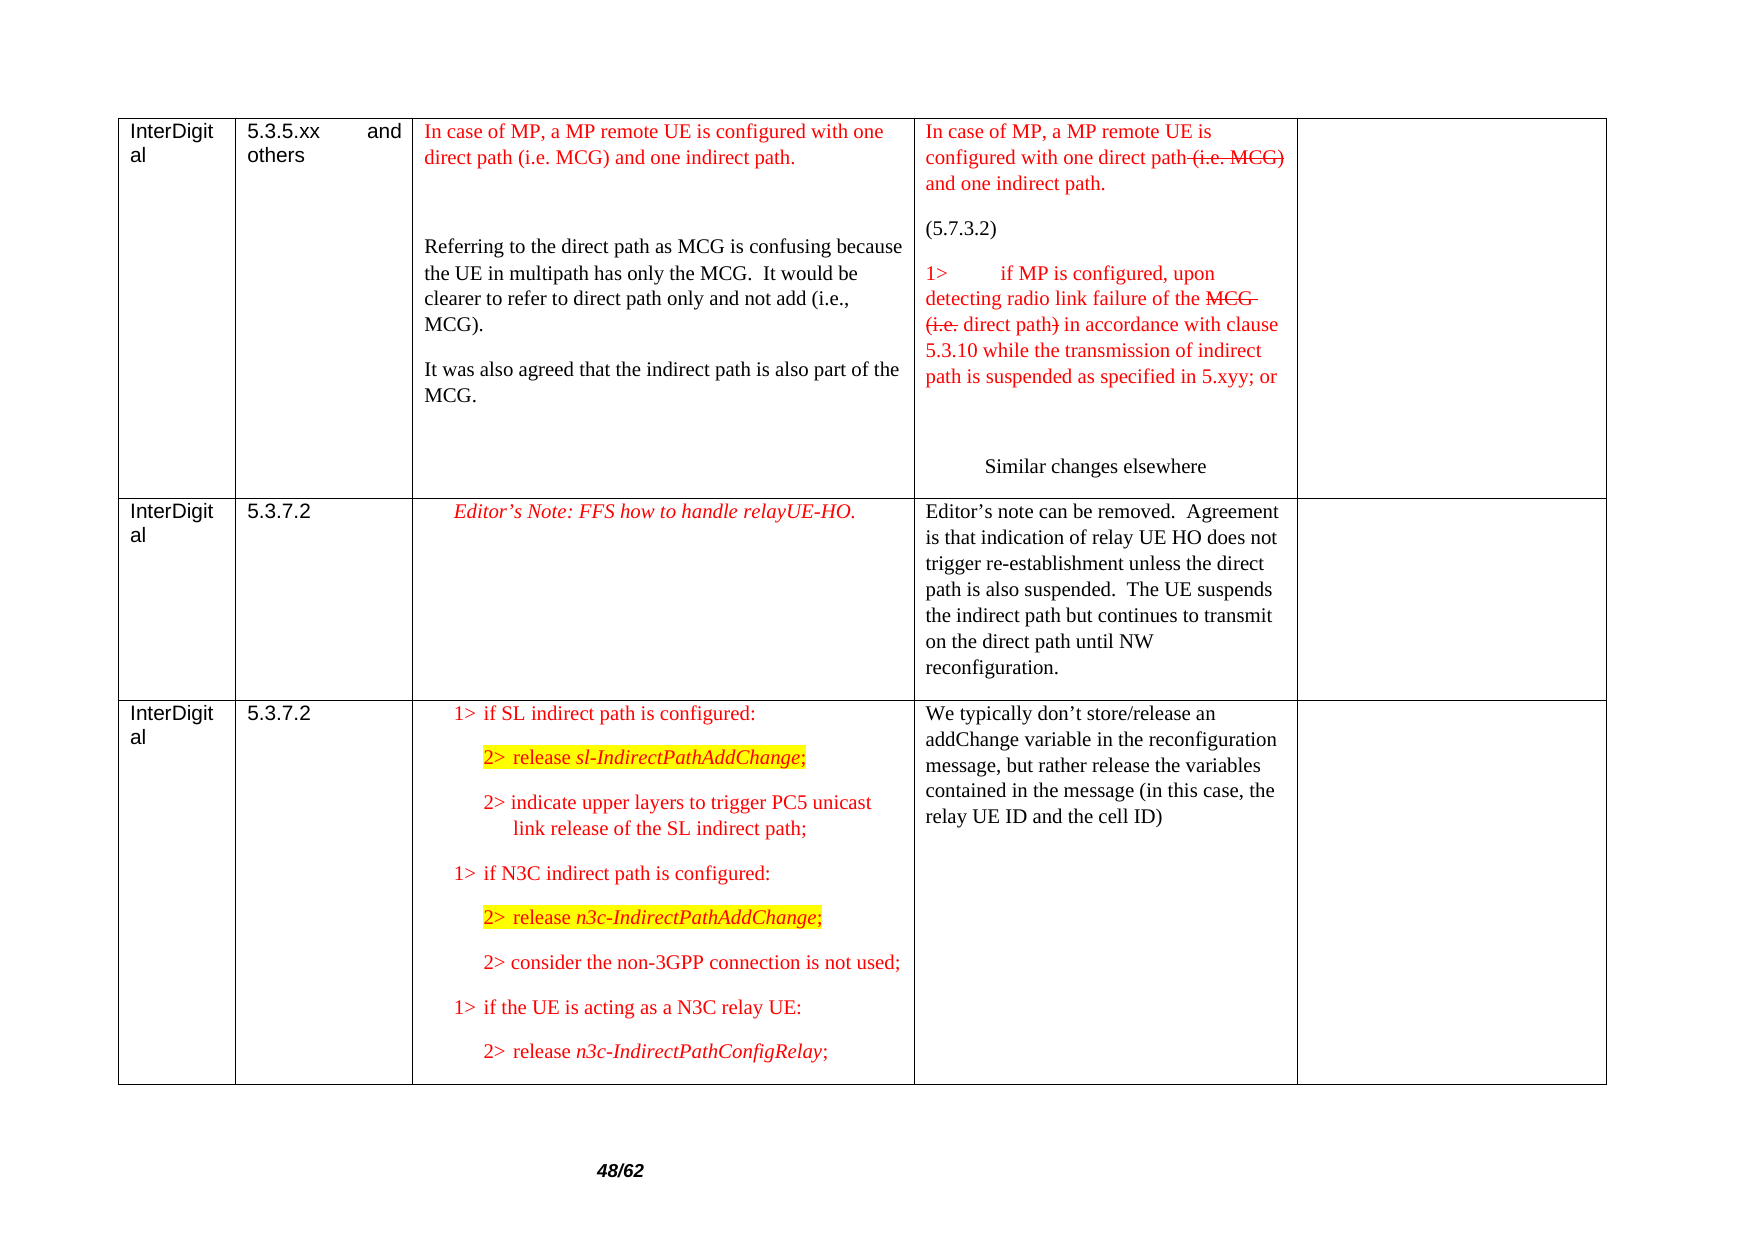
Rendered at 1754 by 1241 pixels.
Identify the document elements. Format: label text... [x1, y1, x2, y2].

table_cell In case of MP, a MP remote UE is configured with one direct path (i.e. MCG) and one indirect path. Referring to the direct path as MCG is confusing because the UE in multipath has only the MCG. It would be clearer to refer to direct path only and not add (i.e., MCG). It was also agreed that the indirect path is also part of the MCG. [413, 119, 914, 498]
table_cell InterDigital [119, 701, 235, 1084]
table_cell 5.3.5.xx and others [236, 119, 412, 498]
table_cell InterDigital [119, 499, 235, 699]
table_cell Editor’s Note: FFS how to handle relayUE-HO. [413, 499, 914, 699]
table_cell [915, 701, 1297, 1084]
table_cell InterDigital [119, 119, 235, 498]
table_cell 5.3.7.2 [236, 701, 412, 1084]
table_cell [1298, 701, 1606, 1084]
table_cell 5.3.7.2 [236, 499, 412, 699]
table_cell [413, 701, 914, 1084]
table_cell [1298, 499, 1606, 699]
table_cell Editor’s note can be removed. Agreement is that indication of relay UE HO does not trigger re-establishment unless the direct path is also suspended. The UE suspends the indirect path but continues to transmit on the direct path until NW reconfiguration. [915, 499, 1297, 699]
table_cell In case of MP, a MP remote UE is configured with one direct path (i.e. MCG) and one indirect path. (5.7.3.2) 1> if MP is configured, upon detecting radio link failure of the MCG (i.e. direct path) in accordance with clause 5.3.10 while the transmission of indirect path is suspended as specified in 5.xyy; or Similar changes elsewhere [915, 119, 1297, 498]
table_cell [1298, 119, 1606, 498]
